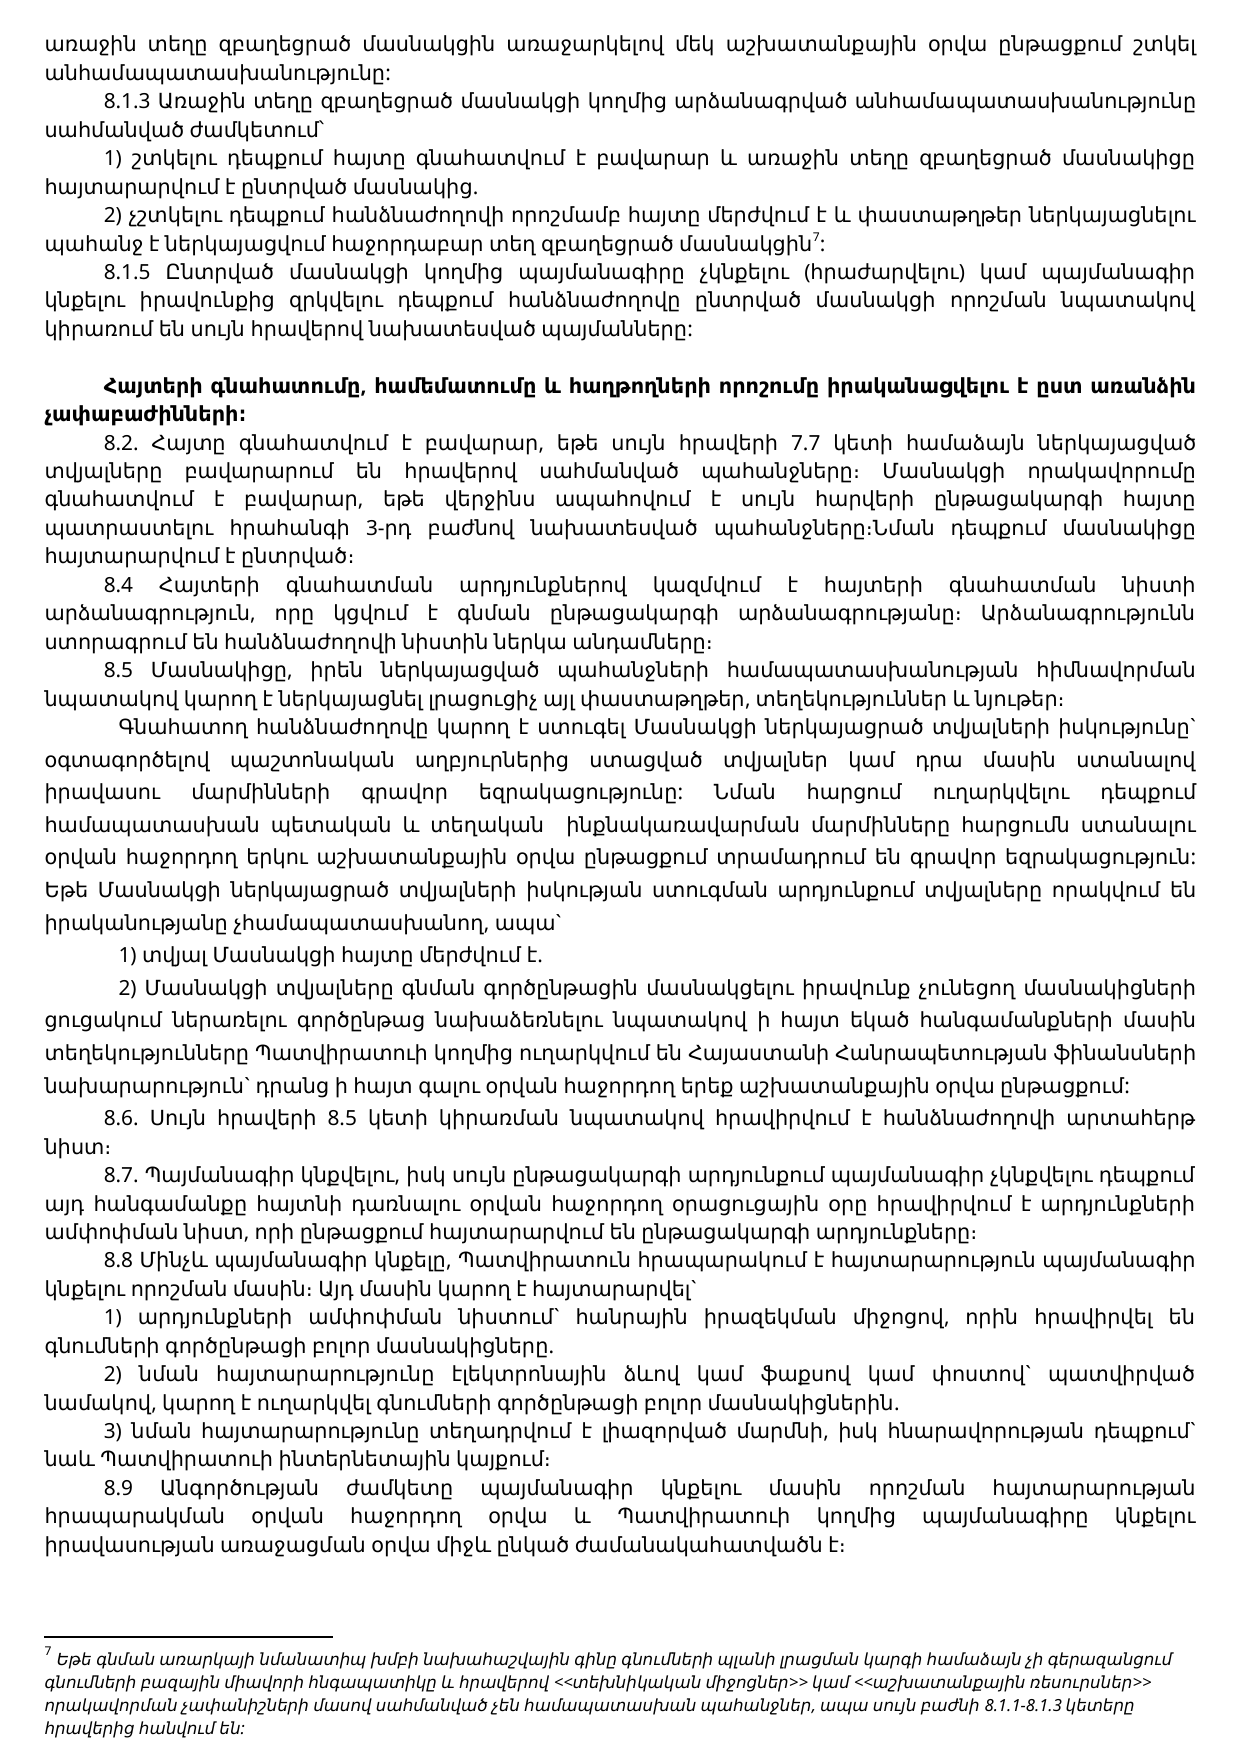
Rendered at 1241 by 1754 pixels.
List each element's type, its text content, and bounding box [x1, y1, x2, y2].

text 8.6. Սույն հրավերի 8.5 կետի կիրառման նպատակով հրավիրվում է հանձնաժողովի արտահերթ նիստ։ [44, 1103, 1196, 1160]
text 8.4 Հայտերի գնահատման արդյունքներով կազմվում է հայտերի գնահատման նիստի արձանագրություն, որը կցվում է գնման ընթացակարգի արձանագրությանը։ Արձանագրությունն ստորագրում են հանձնաժողովի նիստին ներկա անդամները։ [44, 570, 1196, 655]
text 8.2. Հայտը գնահատվում է բավարար, եթե սույն հրավերի 7.7 կետի համաձայն ներկայացված տվյալները բավարարում են հրավերով սահմանված պահանջները։ Մասնակցի որակավորումը գնահատվում է բավարար, եթե վերջինս ապահովում է սույն հարվերի ընթացակարգի հայտը պատրաստելու հրահանգի 3-րդ բաժնով նախատեսված պահանջները։Նման դեպքում մասնակիցը հայտարարվում է ընտրված։ [44, 428, 1196, 570]
text 1) շտկելու դեպքում հայտը գնահատվում է բավարար և առաջին տեղը զբաղեցրած մասնակիցը հայտարարվում է ընտրված մասնակից. [44, 143, 1196, 200]
text 3) նման հայտարարությունը տեղադրվում է լիազորված մարմնի, իսկ հնարավորության դեպքում` նաև Պատվիրատուի ինտերնետային կայքում։ [44, 1416, 1196, 1473]
text 8.5 Մասնակիցը, իրեն ներկայացված պահանջների համապատասխանության հիմնավորման նպատակով կարող է ներկայացնել լրացուցիչ այլ փաստաթղթեր, տեղեկություններ և նյութեր։ [44, 655, 1196, 712]
text 8.1.5 Ընտրված մասնակցի կողմից պայմանագիրը չկնքելու (հրաժարվելու) կամ պայմանագիր կնքելու իրավունքից զրկվելու դեպքում հանձնաժողովը ընտրված մասնակցի որոշման նպատակով կիրառում են սույն հրավերով նախատեսված պայմանները: [44, 257, 1196, 342]
text 8.9 Անգործության ժամկետը պայմանագիր կնքելու մասին որոշման հայտարարության հրապարակման օրվան հաջորդող օրվա և Պատվիրատուի կողմից պայմանագիրը կնքելու իրավասության առաջացման օրվա միջև ընկած ժամանակահատվածն է։ [44, 1473, 1196, 1558]
text 8.1.3 Առաջին տեղը զբաղեցրած մասնակցի կողմից արձանագրված անհամապատասխանությունը սահմանված ժամկետում՝ [44, 86, 1196, 143]
text 8.7. Պայմանագիր կնքվելու, իսկ սույն ընթացակարգի արդյունքում պայմանագիր չկնքվելու դեպքում այդ հանգամանքը հայտնի դառնալու օրվան հաջորդող օրացուցային օրը հրավիրվում է արդյունքների ամփոփման նիստ, որի ընթացքում հայտարարվում են ընթացակարգի արդյունքները։ [44, 1160, 1196, 1246]
text Հայտերի գնահատումը, համեմատումը և հաղթողների որոշումը իրականացվելու է ըստ առանձին չափաբաժինների։ [44, 371, 1196, 428]
text 2) նման հայտարարությունը էլեկտրոնային ձևով կամ ֆաքսով կամ փոստով` պատվիրված նամակով, կարող է ուղարկվել գնումների գործընթացի բոլոր մասնակիցներին. [44, 1359, 1196, 1416]
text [44, 29, 1196, 86]
text 1) արդյունքների ամփոփման նիստում` հանրային իրազեկման միջոցով, որին հրավիրվել են գնումների գործընթացի բոլոր մասնակիցները. [44, 1302, 1196, 1359]
text 1) տվյալ Մասնակցի հայտը մերժվում է. [44, 940, 1196, 969]
text 2) չշտկելու դեպքում հանձնաժողովի որոշմամբ հայտը մերժվում է և փաստաթղթեր ներկայացնելու պահանջ է ներկայացվում հաջորդաբար տեղ զբաղեցրած մասնակցին: [44, 200, 1196, 257]
text Գնահատող հանձնաժողովը կարող է ստուգել Մասնակցի ներկայացրած տվյալների իսկությունը` օգտագործելով պաշտոնական աղբյուրներից ստացված տվյալներ կամ դրա մասին ստանալով իրավասու մարմինների գրավոր եզրակացությունը: Նման հարցում ուղարկվելու դեպքում համապատասխան պետական և տեղական ինքնակառավարման մարմինները հարցումն ստանալու օրվան հաջորդող երկու աշխատանքային օրվա ընթացքում տրամադրում են գրավոր եզրակացություն: Եթե Մասնակցի ներկայացրած տվյալների իսկության ստուգման արդյունքում տվյալները որակվում են իրականությանը չհամապատասխանող, ապա` [44, 712, 1196, 936]
text 2) Մասնակցի տվյալները գնման գործընթացին մասնակցելու իրավունք չունեցող մասնակիցների ցուցակում ներառելու գործընթաց նախաձեռնելու նպատակով ի հայտ եկած հանգամանքների մասին տեղեկությունները Պատվիրատուի կողմից ուղարկվում են Հայաստանի Հանրապետության ֆինանսների նախարարություն` դրանց ի հայտ գալու օրվան հաջորդող երեք աշխատանքային օրվա ընթացքում: [44, 973, 1196, 1099]
text 8.8 Մինչև պայմանագիր կնքելը, Պատվիրատուն հրապարակում է հայտարարություն պայմանագիր կնքելու որոշման մասին։ Այդ մասին կարող է հայտարարվել` [44, 1246, 1196, 1302]
